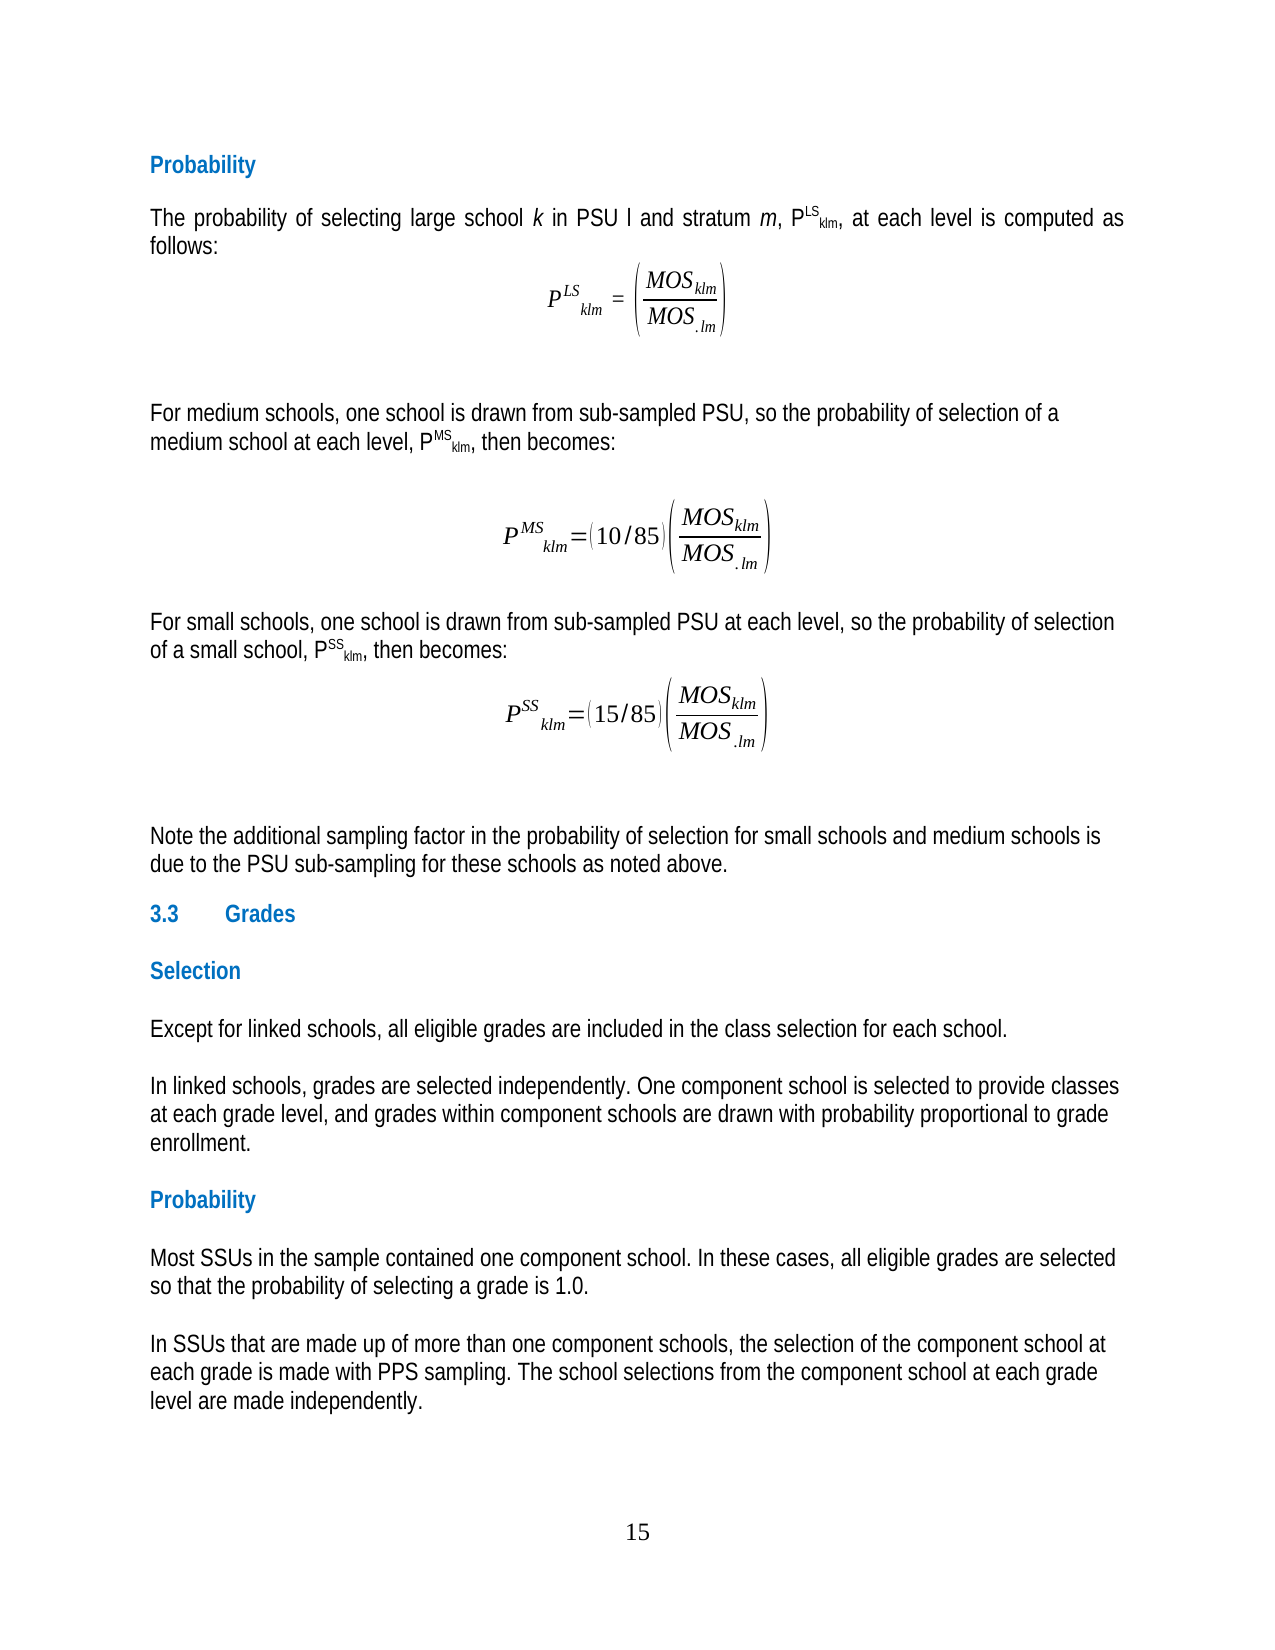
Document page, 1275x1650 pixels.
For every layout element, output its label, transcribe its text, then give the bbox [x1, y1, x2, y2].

text In SSUs that are made up of more than one component schools, the selection of the component school at each grade is made with PPS sampling. The school selections from the component school at each grade level are made independently. [150, 1329, 1125, 1414]
text Probability [150, 150, 1125, 179]
text For small schools, one school is drawn from sub-sampled PSU at each level, so the probability of selection of a small school, PSSklm, then becomes: [150, 607, 1125, 664]
text Most SSUs in the sample contained one component school. In these cases, all eligible grades are selected so that the probability of selecting a grade is 1.0. [150, 1243, 1125, 1300]
text Selection [150, 956, 1125, 985]
text Note the additional sampling factor in the probability of selection for small schools and medium schools is due to the PSU sub-sampling for these schools as noted above. [150, 821, 1125, 878]
text For medium schools, one school is drawn from sub-sampled PSU, so the probability of selection of a medium school at each level, PMSklm, then becomes: [150, 398, 1125, 456]
text The probability of selecting large school k in PSU l and stratum m, PLSklm, at each level is computed as follows: [150, 203, 1125, 260]
text In linked schools, grades are selected independently. One component school is selected to provide classes at each grade level, and grades within component schools are drawn with probability proportional to grade enrollment. [150, 1071, 1125, 1157]
text Probability [150, 1185, 1125, 1214]
text Except for linked schools, all eligible grades are included in the class selection for each school. [150, 1013, 1125, 1042]
subtitle 3.3 Grades [150, 899, 1125, 928]
